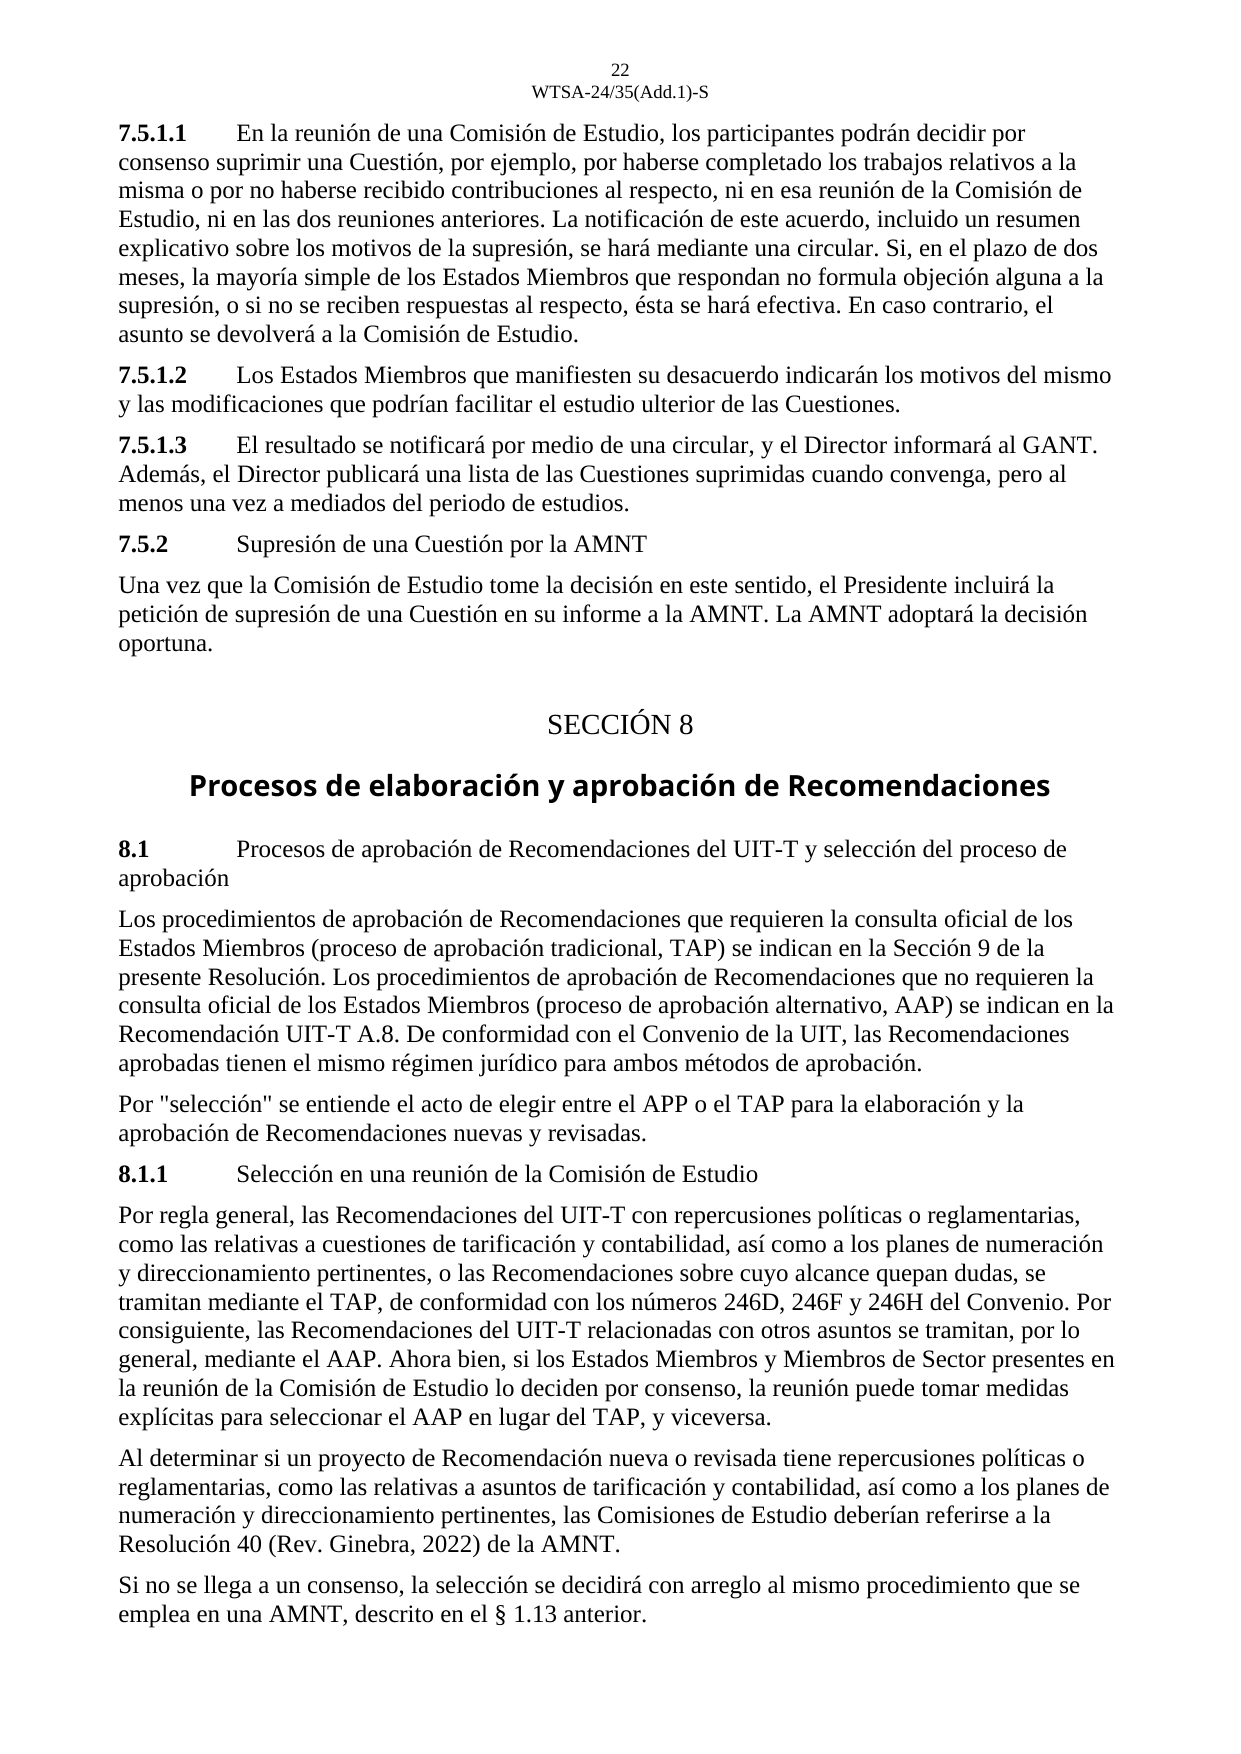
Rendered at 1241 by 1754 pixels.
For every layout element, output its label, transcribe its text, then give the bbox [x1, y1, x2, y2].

text Al determinar si un proyecto de Recomendación nueva o revisada tiene repercusiones políticas o reglamentarias, como las relativas a asuntos de tarificación y contabilidad, así como a los planes de numeración y direccionamiento pertinentes, las Comisiones de Estudio deberían referirse a la Resolución 40 (Rev. Ginebra, 2022) de la AMNT. [118, 1443, 1122, 1558]
title 8.1 Procesos de aprobación de Recomendaciones del UIT-T y selección del proceso de aprobación [118, 834, 1122, 892]
text 8.1.1 Selección en una reunión de la Comisión de Estudio [118, 1159, 1122, 1188]
text 7.5.2 Supresión de una Cuestión por la AMNT [118, 529, 1122, 558]
title Procesos de elaboración y aprobación de Recomendaciones [118, 765, 1122, 805]
text SECCIÓN 8 [118, 707, 1122, 740]
text Por "selección" se entiende el acto de elegir entre el APP o el TAP para la elaboración y la aprobación de Recomendaciones nuevas y revisadas. [118, 1089, 1122, 1147]
text Si no se llega a un consenso, la selección se decidirá con arreglo al mismo procedimiento que se emplea en una AMNT, descrito en el § 1.13 anterior. [118, 1571, 1122, 1628]
text Por regla general, las Recomendaciones del UIT-T con repercusiones políticas o reglamentarias, como las relativas a cuestiones de tarificación y contabilidad, así como a los planes de numeración y direccionamiento pertinentes, o las Recomendaciones sobre cuyo alcance quepan dudas, se tramitan mediante el TAP, de conformidad con los números 246D, 246F y 246H del Convenio. Por consiguiente, las Recomendaciones del UIT-T relacionadas con otros asuntos se tramitan, por lo general, mediante el AAP. Ahora bien, si los Estados Miembros y Miembros de Sector presentes en la reunión de la Comisión de Estudio lo deciden por consenso, la reunión puede tomar medidas explícitas para seleccionar el AAP en lugar del TAP, y viceversa. [118, 1201, 1122, 1431]
text Una vez que la Comisión de Estudio tome la decisión en este sentido, el Presidente incluirá la petición de supresión de una Cuestión en su informe a la AMNT. La AMNT adoptará la decisión oportuna. [118, 571, 1122, 657]
text 7.5.1.2 Los Estados Miembros que manifiesten su desacuerdo indicarán los motivos del mismo y las modificaciones que podrían facilitar el estudio ulterior de las Cuestiones. [118, 361, 1122, 418]
text 7.5.1.3 El resultado se notificará por medio de una circular, y el Director informará al GANT. Además, el Director publicará una lista de las Cuestiones suprimidas cuando convenga, pero al menos una vez a mediados del periodo de estudios. [118, 431, 1122, 517]
text 7.5.1.1 En la reunión de una Comisión de Estudio, los participantes podrán decidir por consenso suprimir una Cuestión, por ejemplo, por haberse completado los trabajos relativos a la misma o por no haberse recibido contribuciones al respecto, ni en esa reunión de la Comisión de Estudio, ni en las dos reuniones anteriores. La notificación de este acuerdo, incluido un resumen explicativo sobre los motivos de la supresión, se hará mediante una circular. Si, en el plazo de dos meses, la mayoría simple de los Estados Miembros que respondan no formula objeción alguna a la supresión, o si no se reciben respuestas al respecto, ésta se hará efectiva. En caso contrario, el asunto se devolverá a la Comisión de Estudio. [118, 118, 1122, 348]
text Los procedimientos de aprobación de Recomendaciones que requieren la consulta oficial de los Estados Miembros (proceso de aprobación tradicional, TAP) se indican en la Sección 9 de la presente Resolución. Los procedimientos de aprobación de Recomendaciones que no requieren la consulta oficial de los Estados Miembros (proceso de aprobación alternativo, AAP) se indican en la Recomendación UIT-T A.8. De conformidad con el Convenio de la UIT, las Recomendaciones aprobadas tienen el mismo régimen jurídico para ambos métodos de aprobación. [118, 904, 1122, 1077]
